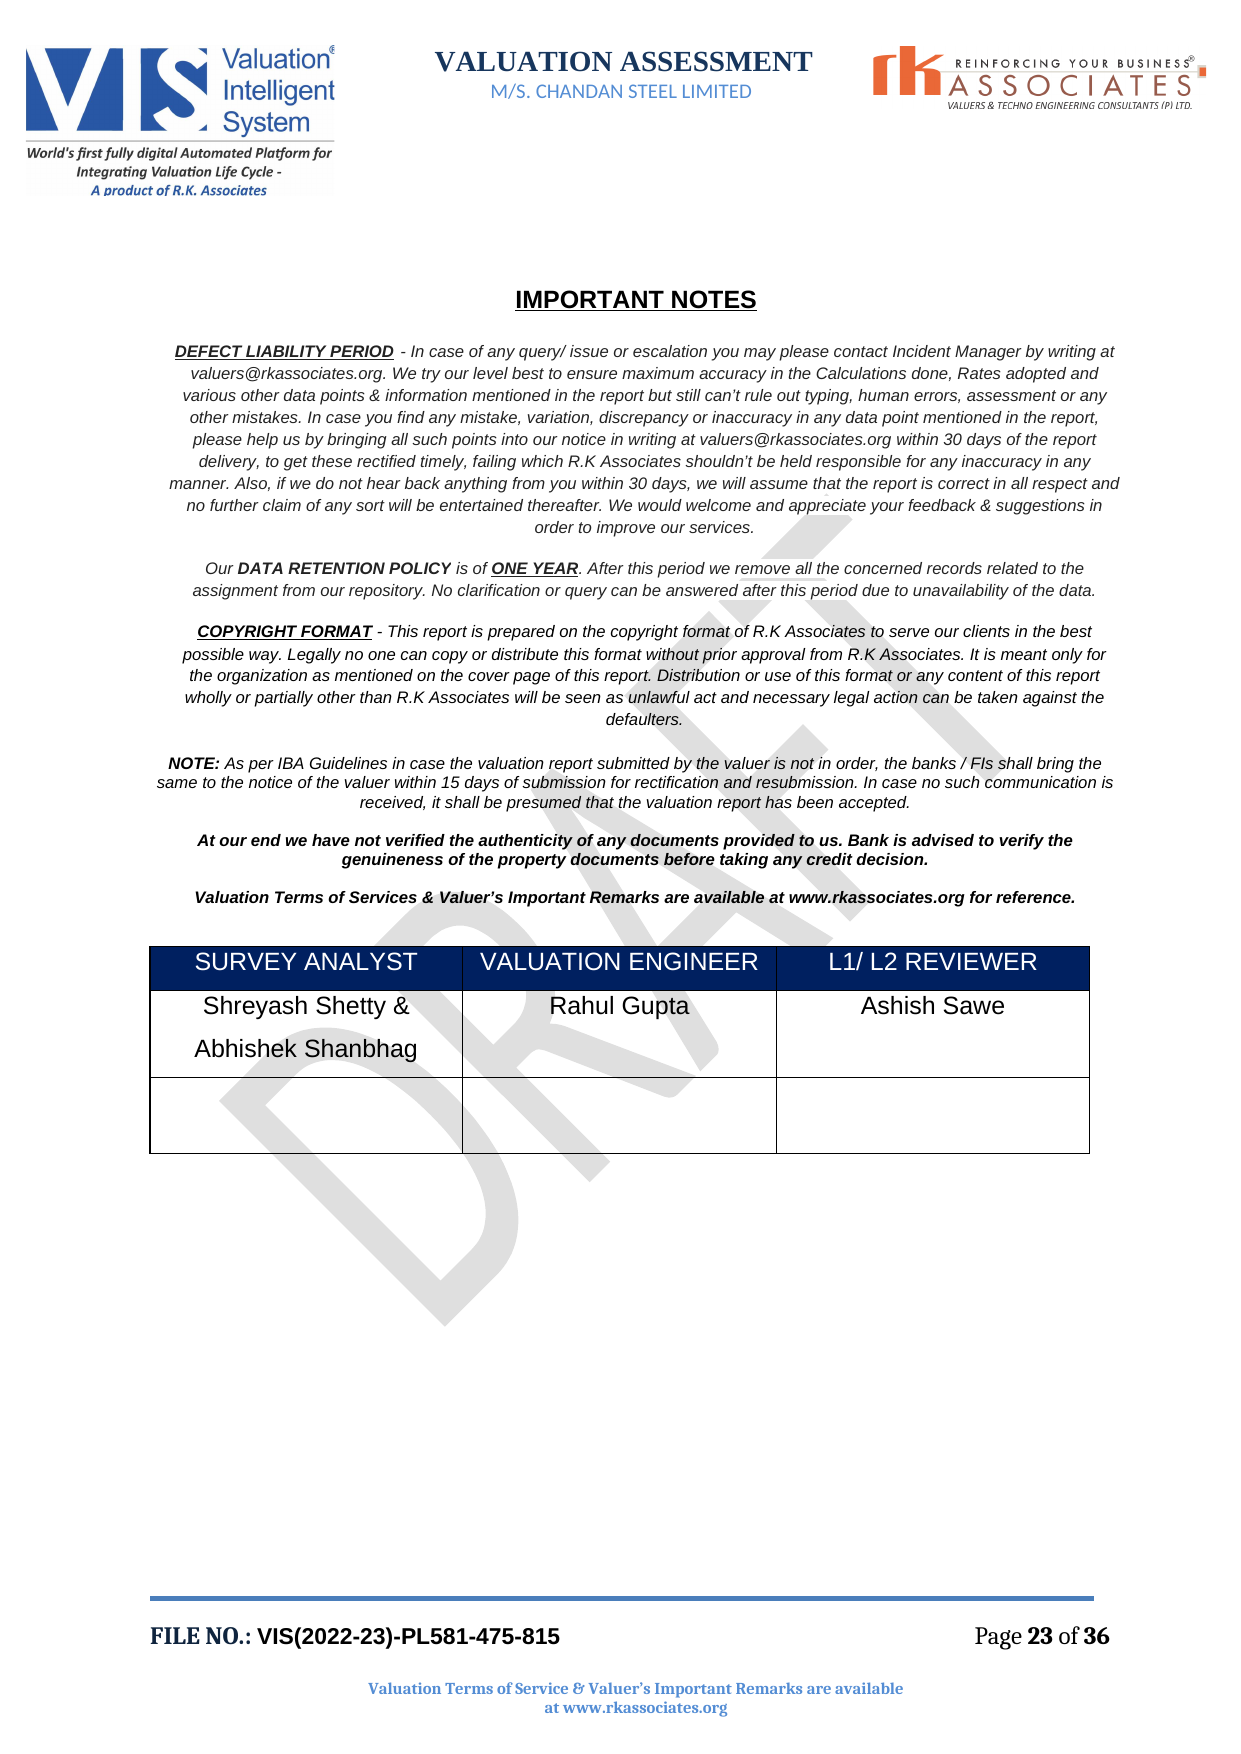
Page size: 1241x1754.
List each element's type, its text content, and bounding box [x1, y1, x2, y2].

table_cell [151, 1078, 462, 1153]
table_cell [777, 991, 1089, 1077]
table_header SURVEY ANALYST [151, 947, 462, 990]
text NOTE: As per IBA Guidelines in case the valuation report submitted by the valuer is not in order, the banks / FIs shall bring the same to the notice of the valuer within 15 days of submission for rectification and resubmission. In case no such communication is received, it shall be presumed that the valuation report has been accepted. [150, 754, 1122, 812]
text Our DATA RETENTION POLICY is of ONE YEAR. After this period we remove all the concerned records related to the assignment from our repository. No clarification or query can be answered after this period due to unavailability of the data. [169, 559, 1122, 600]
text IMPORTANT NOTES [150, 285, 1122, 313]
table_cell & [151, 991, 462, 1077]
table_header VALUATION ENGINEER [463, 947, 776, 990]
picture [25, 45, 334, 196]
text DEFECT LIABILITY PERIOD - In case of any query/ issue or escalation you may please contact Incident Manager by writing at valuers@rkassociates.org. We try our level best to ensure maximum accuracy in the Calculations done, Rates adopted and various other data points & information mentioned in the report but still can’t rule out typing, human errors, assessment or any other mistakes. In case you find any mistake, variation, discrepancy or inaccuracy in any data point mentioned in the report, please help us by bringing all such points into our notice in writing at valuers@rkassociates.org within 30 days of the report delivery, to get these rectified timely, failing which R.K Associates shouldn’t be held responsible for any inaccuracy in any manner. Also, if we do not hear back anything from you within 30 days, we will assume that the report is correct in all respect and no further claim of any sort will be entertained thereafter. We would welcome and appreciate your feedback & suggestions in order to improve our services. [169, 342, 1122, 537]
table_cell [463, 1078, 776, 1153]
text Valuation Terms of Services & Valuer’s Important Remarks are available at www.rkassociates.org for reference. [150, 888, 1122, 907]
text COPYRIGHT FORMAT - This report is prepared on the copyright format of R.K Associates to serve our clients in the best possible way. Legally no one can copy or distribute this format without prior approval from R.K Associates. It is meant only for the organization as mentioned on the cover page of this report. Distribution or use of this format or any content of this report wholly or partially other than R.K Associates will be seen as unlawful act and necessary legal action can be taken against the defaulters. [169, 622, 1122, 729]
text At our end we have not verified the authenticity of any documents provided to us. Bank is advised to verify the genuineness of the property documents before taking any credit decision. [150, 831, 1122, 869]
table_cell [463, 991, 776, 1077]
table_cell [777, 1078, 1089, 1153]
table_header L1/ L2 REVIEWER [777, 947, 1089, 990]
picture [871, 46, 1206, 109]
